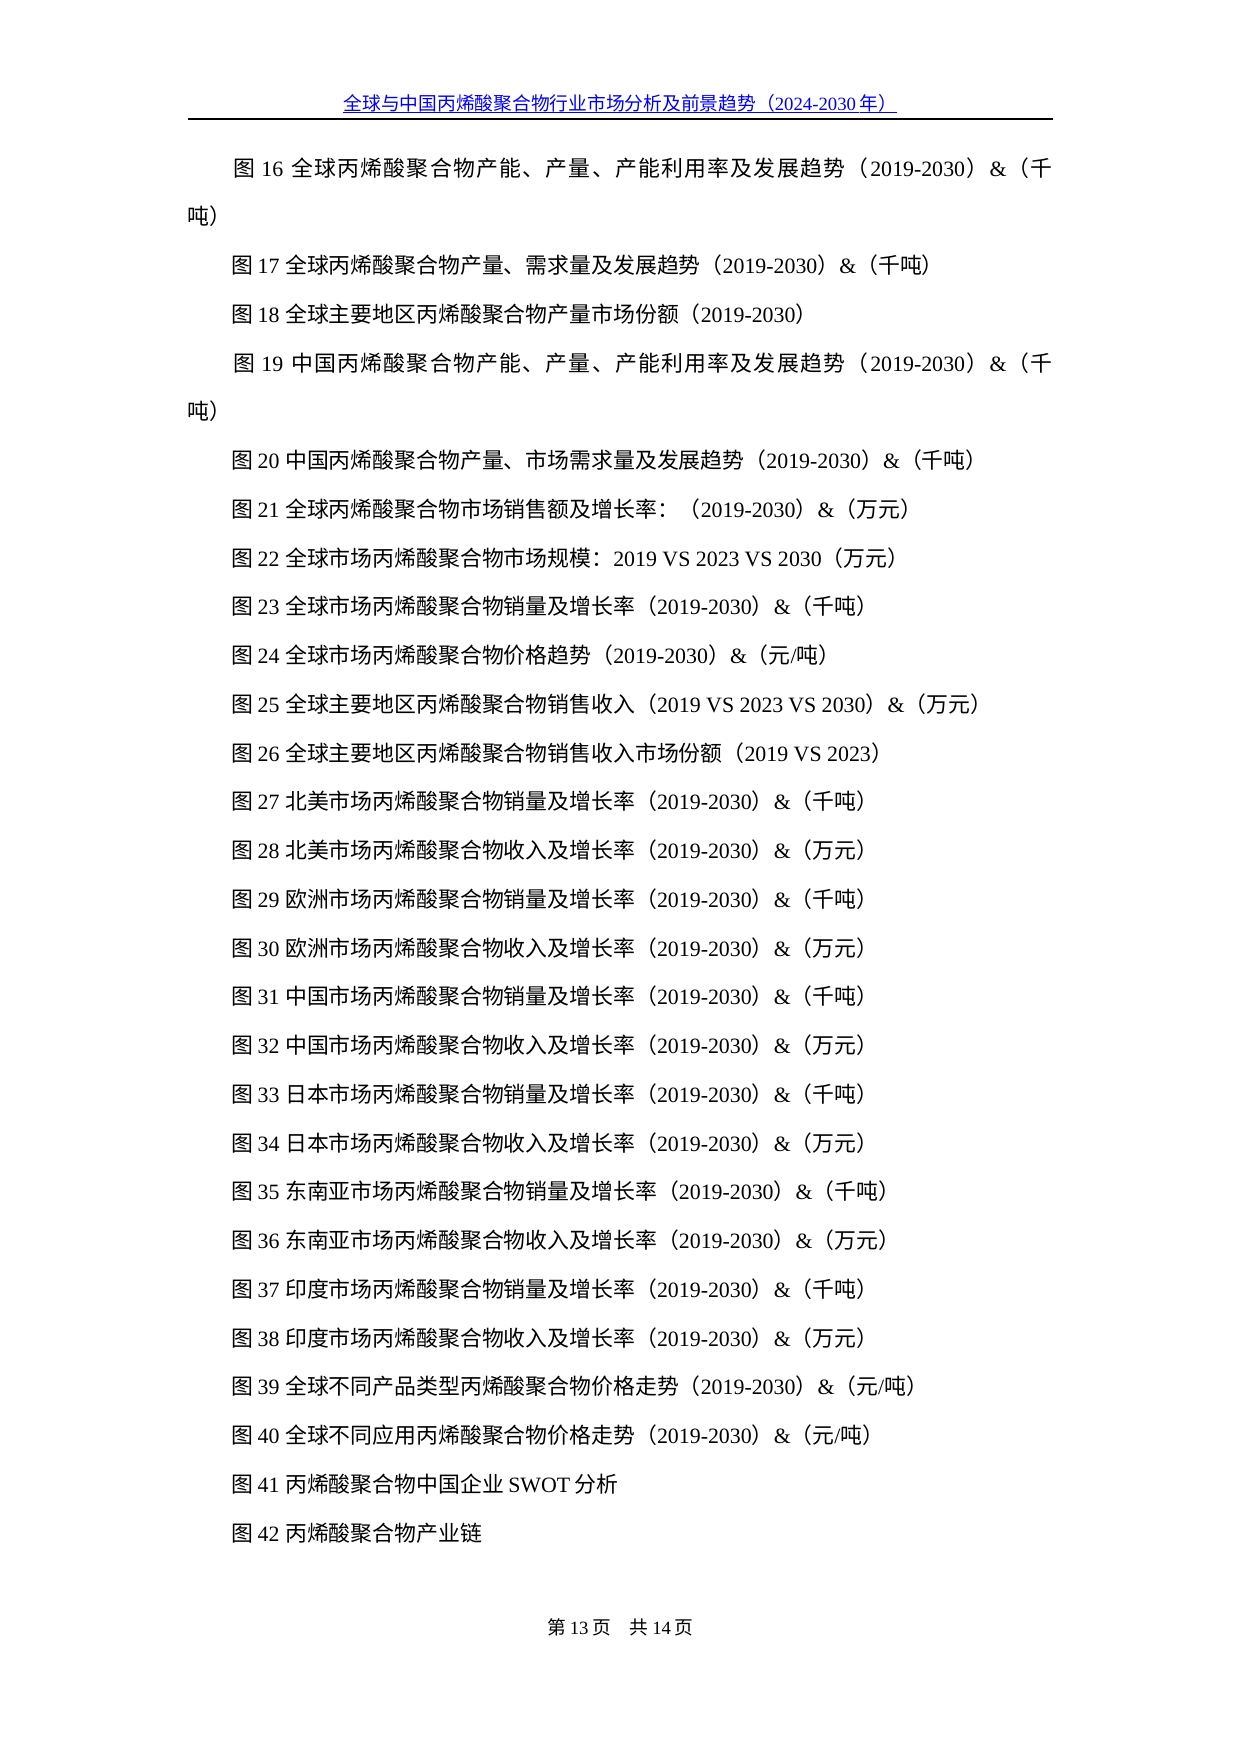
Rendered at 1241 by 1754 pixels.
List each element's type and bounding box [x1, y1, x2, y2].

text [187, 150, 1053, 1548]
